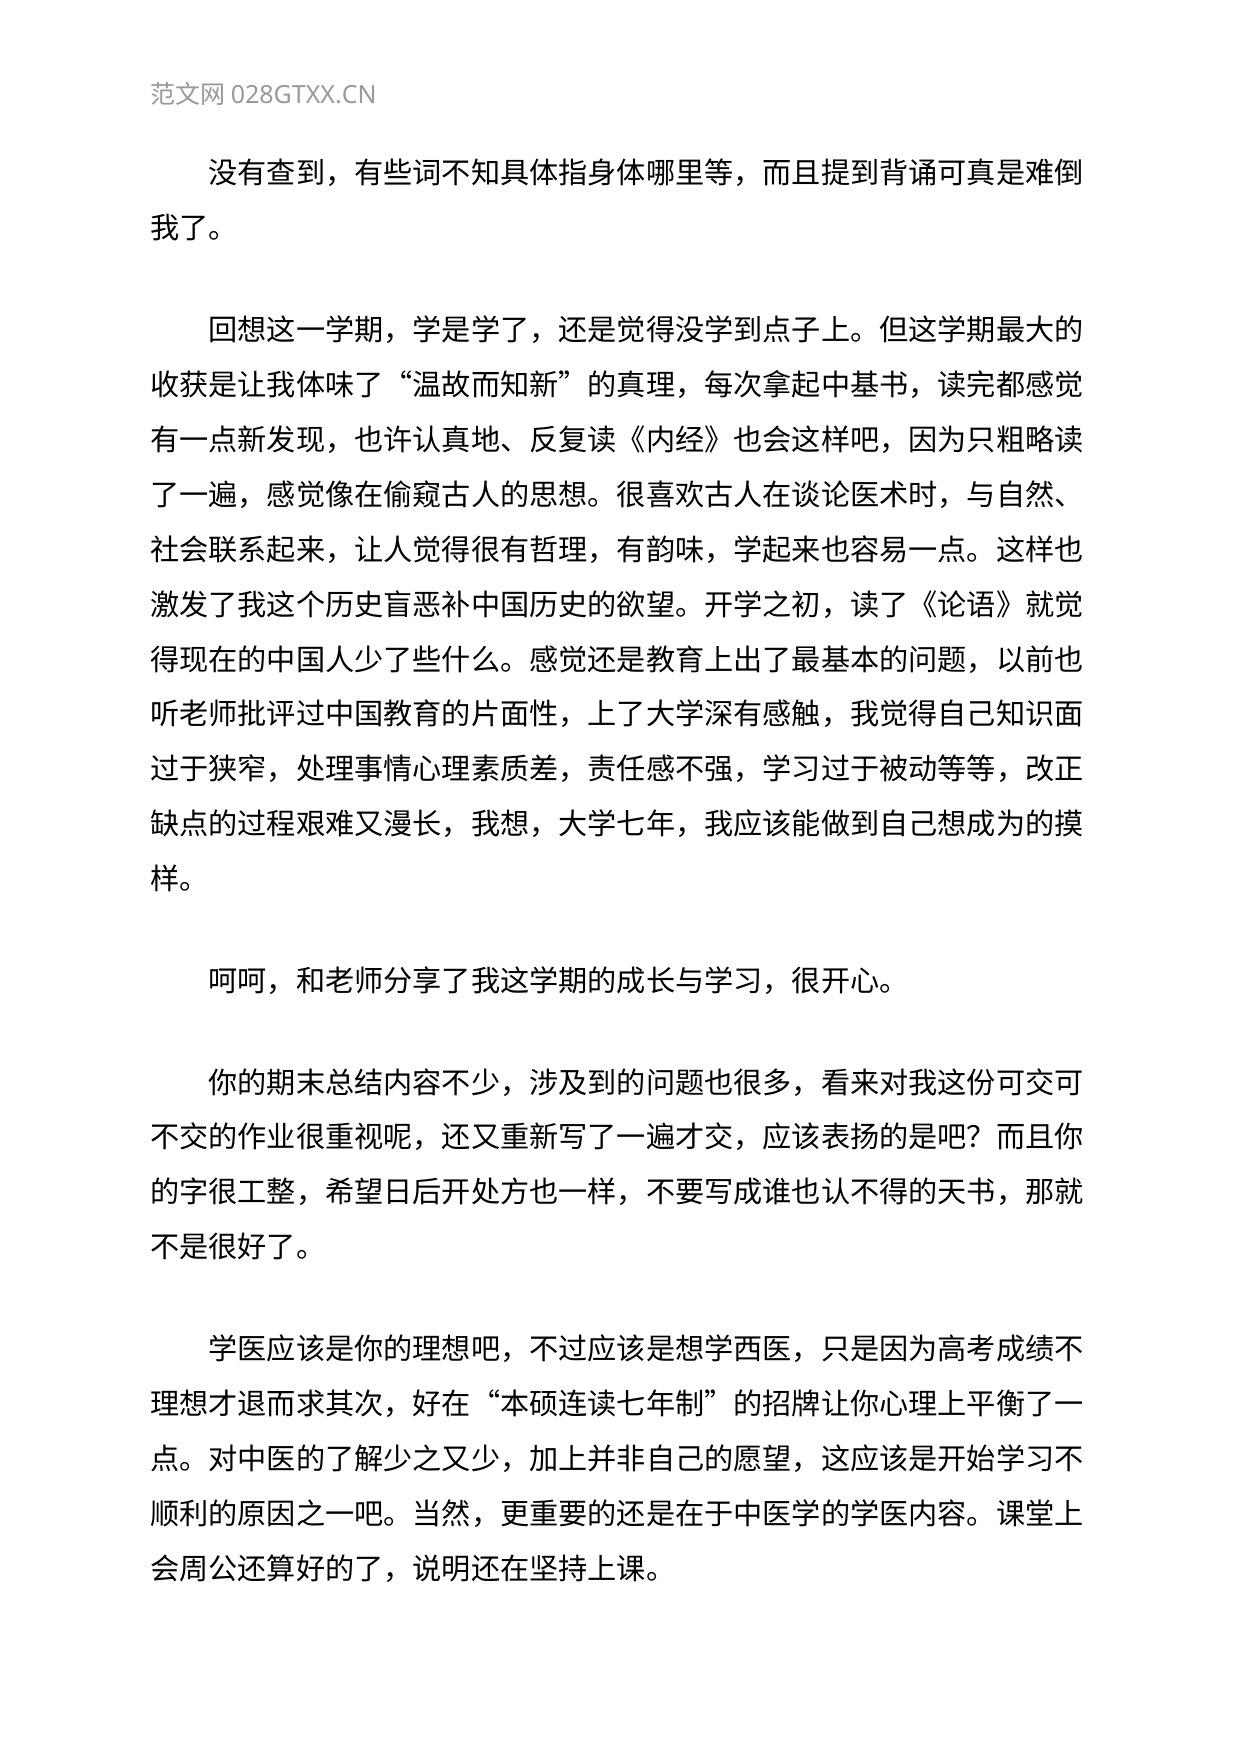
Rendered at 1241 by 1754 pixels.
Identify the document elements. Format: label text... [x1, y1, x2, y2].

text 没有查到，有些词不知具体指身体哪里等，而且提到背诵可真是难倒我了。 [150, 150, 1090, 247]
text 学医应该是你的理想吧，不过应该是想学西医，只是因为高考成绩不理想才退而求其次，好在“本硕连读七年制”的招牌让你心理上平衡了一点。对中医的了解少之又少，加上并非自己的愿望，这应该是开始学习不顺利的原因之一吧。当然，更重要的还是在于中医学的学医内容。课堂上会周公还算好的了，说明还在坚持上课。 [150, 1326, 1090, 1587]
text 呵呵，和老师分享了我这学期的成长与学习，很开心。 [150, 957, 1090, 1000]
text 你的期末总结内容不少，涉及到的问题也很多，看来对我这份可交可不交的作业很重视呢，还又重新写了一遍才交，应该表扬的是吧？而且你的字很工整，希望日后开处方也一样，不要写成谁也认不得的天书，那就不是很好了。 [150, 1059, 1090, 1266]
text 回想这一学期，学是学了，还是觉得没学到点子上。但这学期最大的收获是让我体味了“温故而知新”的真理，每次拿起中基书，读完都感觉有一点新发现，也许认真地、反复读《内经》也会这样吧，因为只粗略读了一遍，感觉像在偷窥古人的思想。很喜欢古人在谈论医术时，与自然、社会联系起来，让人觉得很有哲理，有韵味，学起来也容易一点。这样也激发了我这个历史盲恶补中国历史的欲望。开学之初，读了《论语》就觉得现在的中国人少了些什么。感觉还是教育上出了最基本的问题，以前也听老师批评过中国教育的片面性，上了大学深有感触，我觉得自己知识面过于狭窄，处理事情心理素质差，责任感不强，学习过于被动等等，改正缺点的过程艰难又漫长，我想，大学七年，我应该能做到自己想成为的摸样。 [150, 307, 1090, 898]
